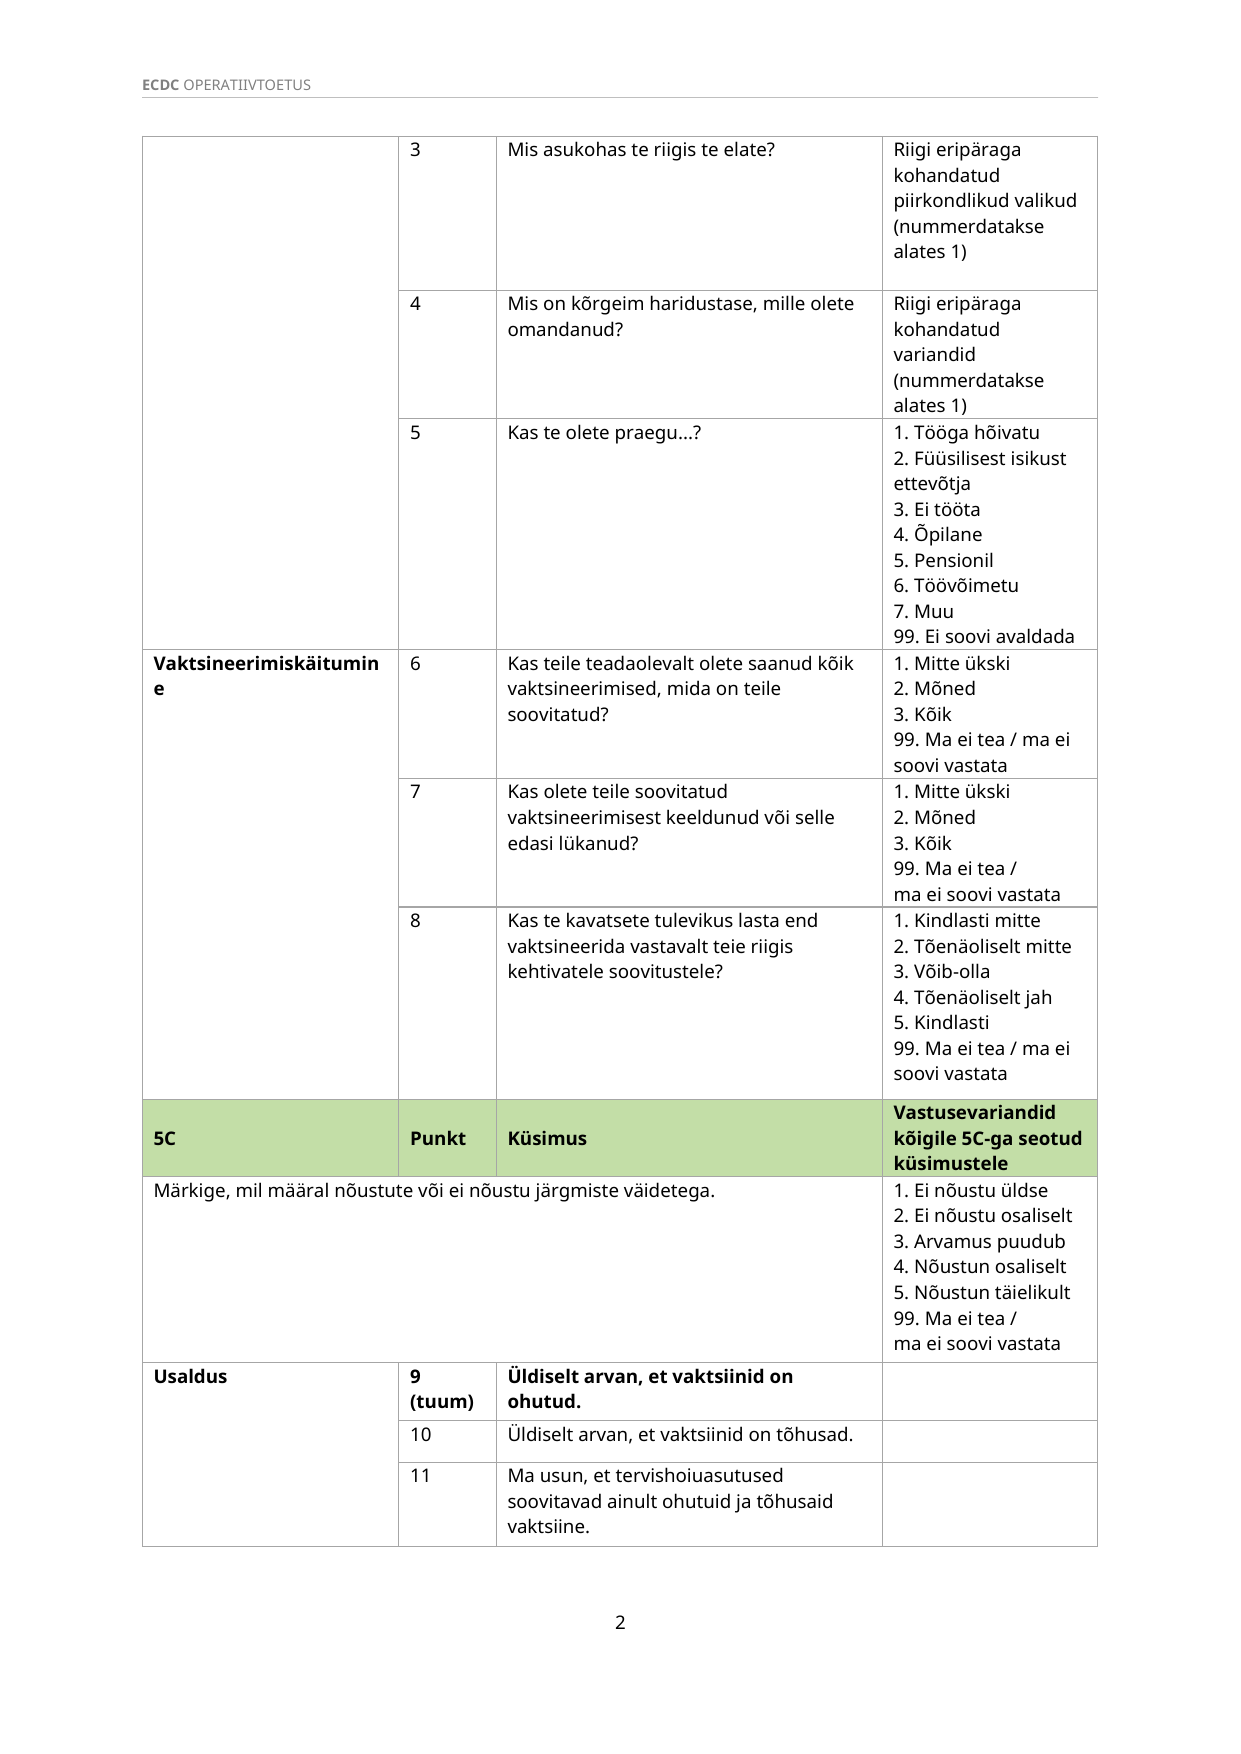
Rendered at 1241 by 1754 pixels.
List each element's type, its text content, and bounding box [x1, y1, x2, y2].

table_cell Üldiselt arvan, et vaktsiinid on ohutud. [497, 1363, 882, 1420]
table_cell Kas olete teile soovitatud vaktsineerimisest keeldunud või selle edasi lükanud? [497, 779, 882, 906]
table_cell Usaldus [143, 1363, 398, 1546]
table_cell Kas te olete praegu...? [497, 419, 882, 649]
table_cell Kas teile teadaolevalt olete saanud kõik vaktsineerimised, mida on teile soovitatud? [497, 650, 882, 778]
table_cell Ei nõustu üldse Ei nõustu osaliselt Arvamus puudub Nõustun osaliselt Nõustun täielikult 99. Ma ei tea / ma ei soovi vastata [883, 1177, 1097, 1362]
table_cell 4 [399, 291, 496, 418]
table_cell 11 [399, 1463, 496, 1546]
table_cell 7 [399, 779, 496, 906]
table_cell [883, 1421, 1097, 1462]
table_cell 10 [399, 1421, 496, 1462]
table_cell Kindlasti mitte Tõenäoliselt mitte Võib-olla Tõenäoliselt jah Kindlasti 99. Ma ei tea / ma ei soovi vastata [883, 908, 1097, 1098]
table_cell Mis on kõrgeim haridustase, mille olete omandanud? [497, 291, 882, 418]
table_cell Märkige, mil määral nõustute või ei nõustu järgmiste väidetega. [143, 1177, 882, 1362]
table_cell 3 [399, 137, 496, 290]
table_cell Kas te kavatsete tulevikus lasta end vaktsineerida vastavalt teie riigis kehtivatele soovitustele? [497, 908, 882, 1098]
table_cell Punkt [399, 1100, 496, 1176]
table_cell [883, 1363, 1097, 1420]
table_cell Mitte ükski Mõned Kõik 99. Ma ei tea / ma ei soovi vastata [883, 779, 1097, 906]
table_cell Riigi eripäraga kohandatud variandid (nummerdatakse alates 1) [883, 291, 1097, 418]
table_cell Mitte ükski Mõned Kõik 99. Ma ei tea / ma ei soovi vastata [883, 650, 1097, 778]
table_cell Riigi eripäraga kohandatud piirkondlikud valikud (nummerdatakse alates 1) [883, 137, 1097, 290]
table_cell Küsimus [497, 1100, 882, 1176]
table_cell Ma usun, et tervishoiuasutused soovitavad ainult ohutuid ja tõhusaid vaktsiine. [497, 1463, 882, 1546]
table_cell 5C [143, 1100, 398, 1176]
table_cell Mis asukohas te riigis te elate? [497, 137, 882, 290]
table_cell Vastusevariandid kõigile 5C-ga seotud küsimustele [883, 1100, 1097, 1176]
table_cell Üldiselt arvan, et vaktsiinid on tõhusad. [497, 1421, 882, 1462]
table_cell 6 [399, 650, 496, 778]
table_cell 5 [399, 419, 496, 649]
table_cell Vaktsineerimiskäitumine [143, 650, 398, 1098]
table_cell 8 [399, 908, 496, 1098]
table_cell Tööga hõivatu Füüsilisest isikust ettevõtja Ei tööta Õpilane Pensionil Töövõimetu Muu 99. Ei soovi avaldada [883, 419, 1097, 649]
table_cell [883, 1463, 1097, 1546]
table_cell 9 (tuum) [399, 1363, 496, 1420]
